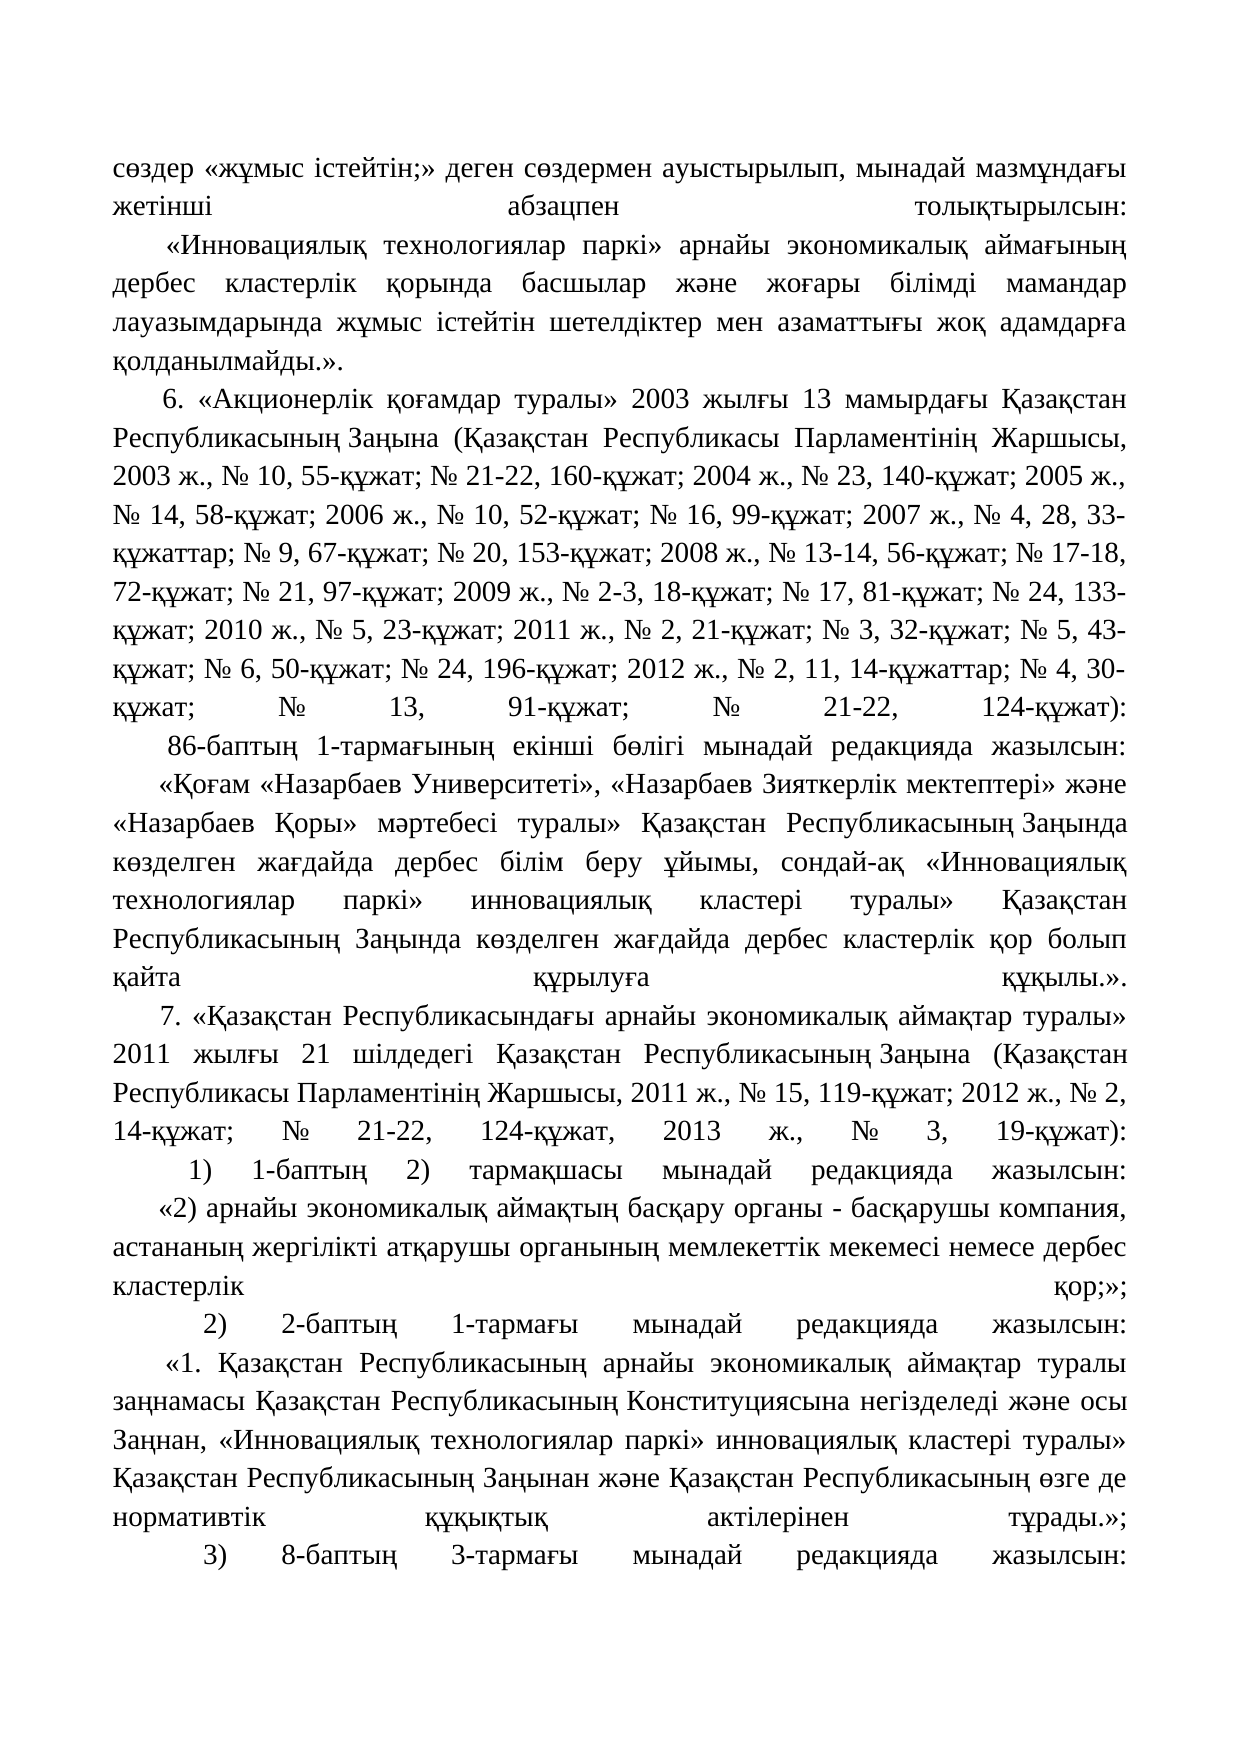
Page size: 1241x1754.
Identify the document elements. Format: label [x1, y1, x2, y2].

text [112, 150, 1128, 1571]
